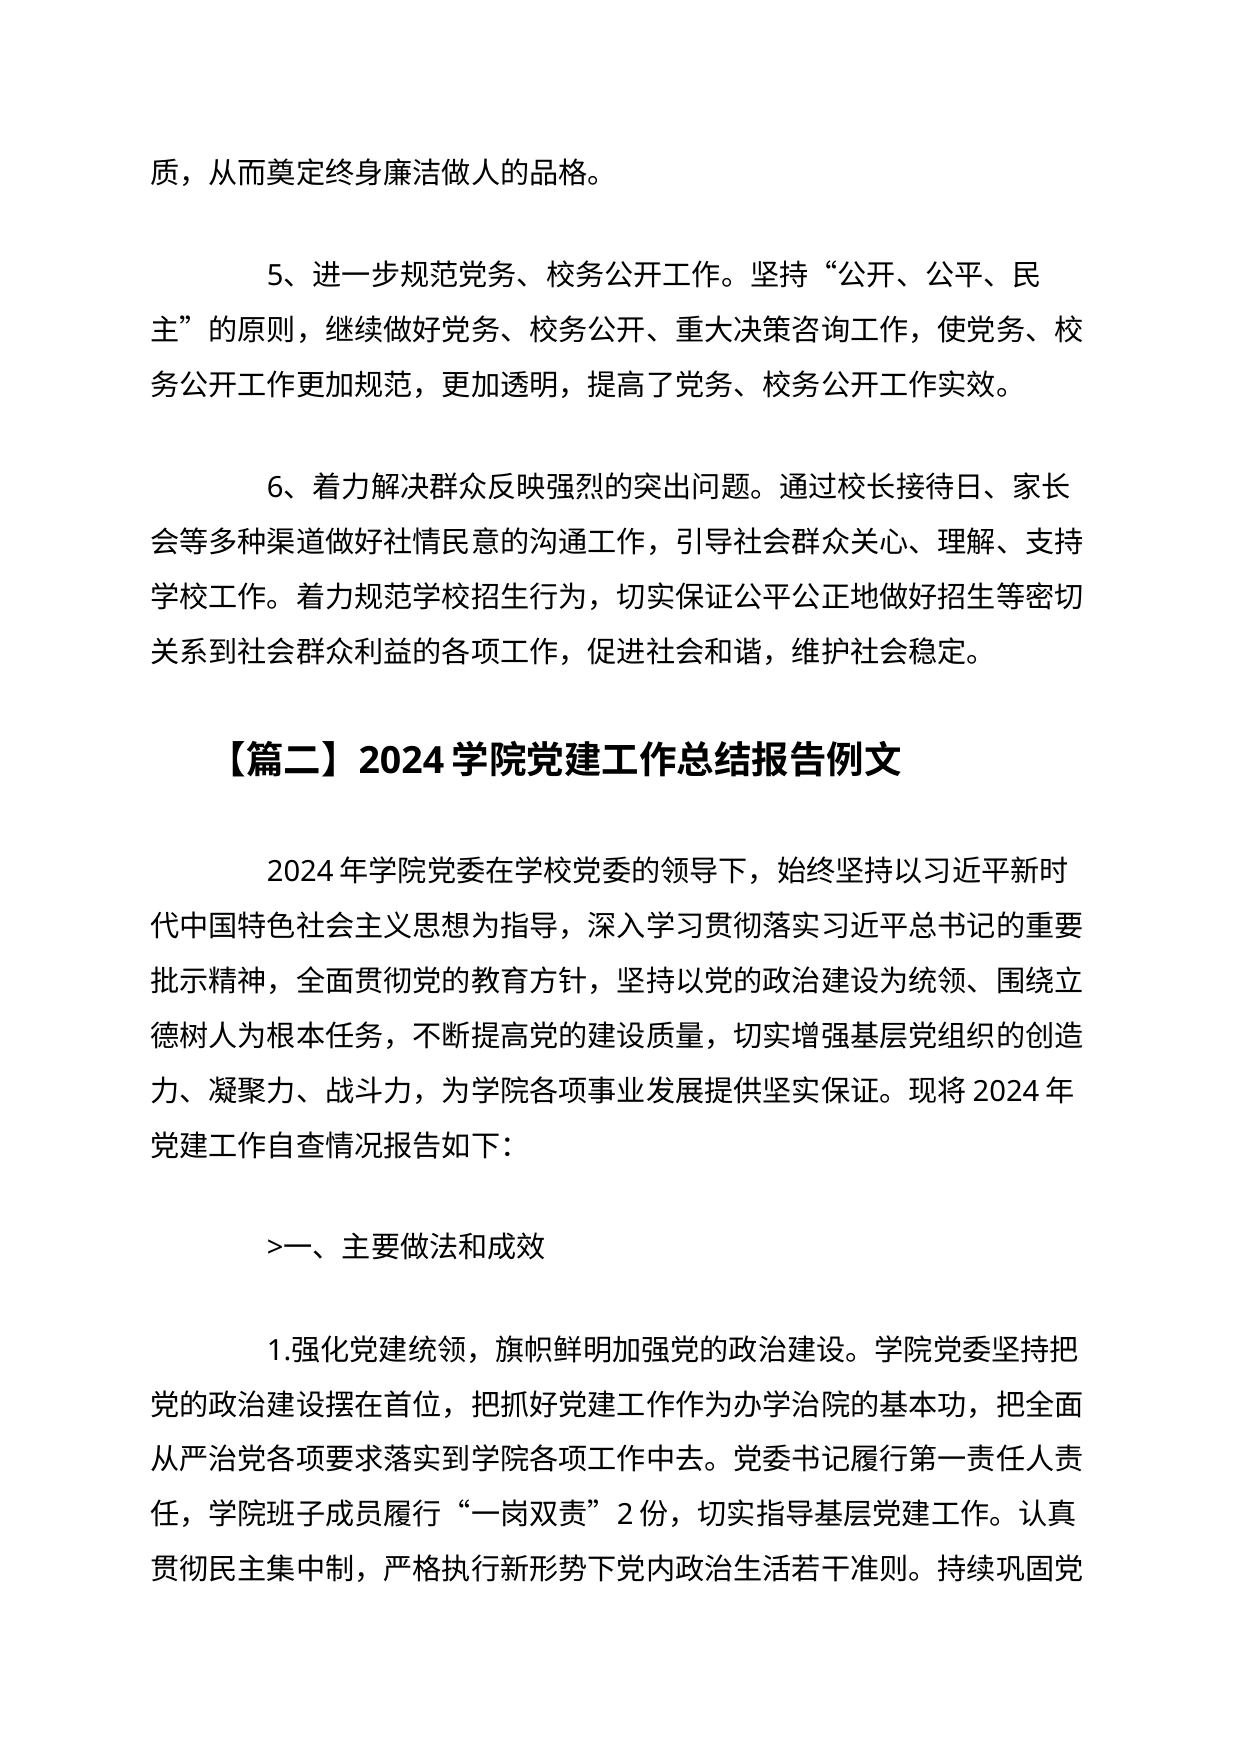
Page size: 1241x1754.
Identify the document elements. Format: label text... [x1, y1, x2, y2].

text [150, 150, 1090, 192]
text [150, 1326, 1090, 1588]
text 6、着力解决群众反映强烈的突出问题。通过校长接待日、家长会等多种渠道做好社情民意的沟通工作，引导社会群众关心、理解、支持学校工作。着力规范学校招生行为，切实保证公平公正地做好招生等密切关系到社会群众利益的各项工作，促进社会和谐，维护社会稳定。 [150, 463, 1090, 671]
text 2024年学院党委在学校党委的领导下，始终坚持以习近平新时代中国特色社会主义思想为指导，深入学习贯彻落实习近平总书记的重要批示精神，全面贯彻党的教育方针，坚持以党的政治建设为统领、围绕立德树人为根本任务，不断提高党的建设质量，切实增强基层党组织的创造力、凝聚力、战斗力，为学院各项事业发展提供坚实保证。现将2024年党建工作自查情况报告如下： [150, 848, 1090, 1164]
text 5、进一步规范党务、校务公开工作。坚持“公开、公平、民主”的原则，继续做好党务、校务公开、重大决策咨询工作，使党务、校务公开工作更加规范，更加透明，提高了党务、校务公开工作实效。 [150, 252, 1090, 404]
text 【篇二】2024学院党建工作总结报告例文 [150, 730, 1090, 784]
text >一、主要做法和成效 [150, 1224, 1090, 1266]
